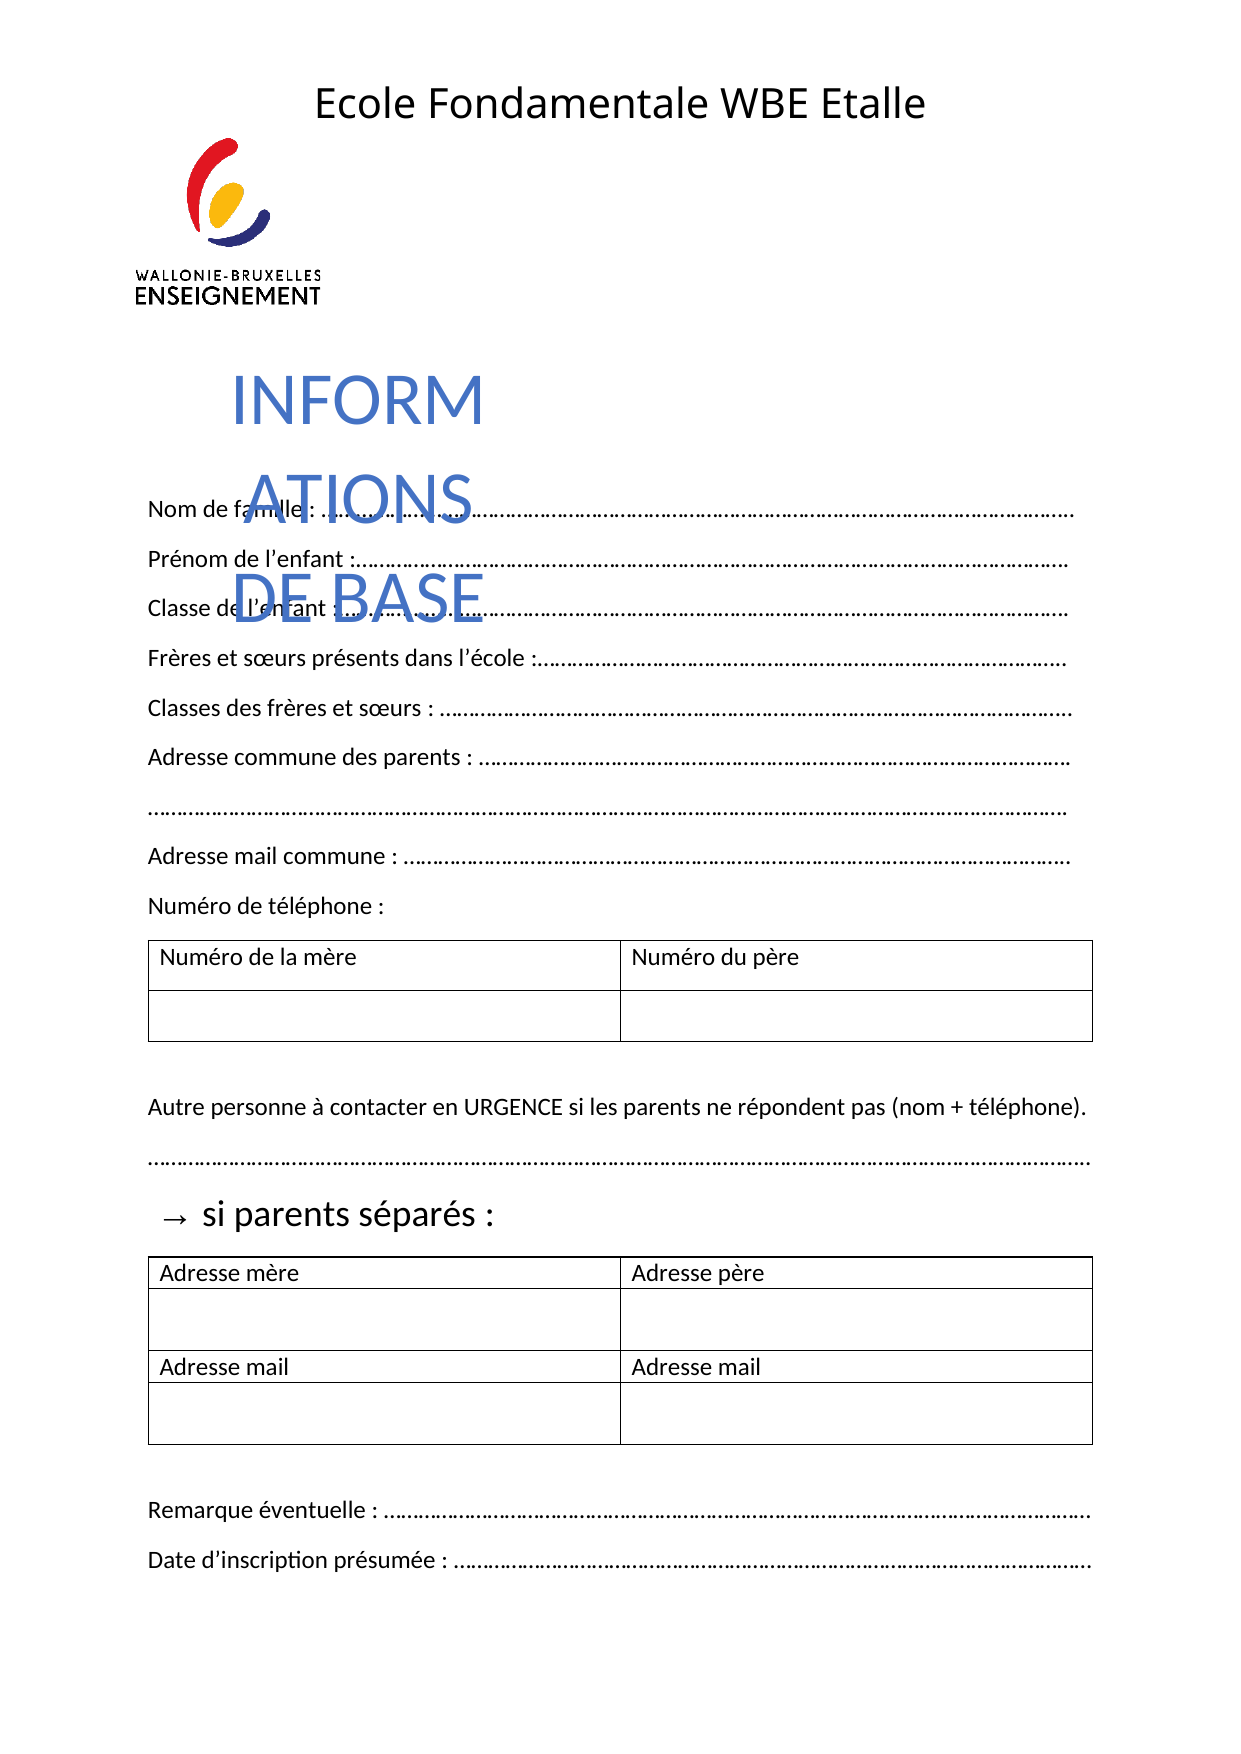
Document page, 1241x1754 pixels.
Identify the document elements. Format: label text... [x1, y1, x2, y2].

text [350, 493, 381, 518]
text Remarque éventuelle : …………………………………………………………………………………………………………… [148, 1494, 1093, 1525]
text Ecole Fondamentale WBE Etalle [148, 74, 1093, 131]
text Numéro de téléphone : [148, 890, 1093, 921]
text Adresse mail commune : …………………………………………………………………………………………………….. [148, 841, 1093, 871]
table_cell [621, 991, 1092, 1041]
text → si parents séparés : [148, 1190, 1093, 1236]
text Classe de l’enfant :………………………………………………………………………………………………………………. [148, 593, 441, 623]
table_cell [149, 991, 620, 1041]
text Prénom de l’enfant :……………………………………………………………………………………………………………. [148, 543, 1093, 573]
text Frères et sœurs présents dans l’école :……………………………………………………………………………….. [148, 642, 1093, 673]
text Autre personne à contacter en URGENCE si les parents ne répondent pas (nom + téléphone). [148, 1091, 1093, 1122]
table_cell [621, 1383, 1092, 1444]
table_cell [149, 1383, 620, 1444]
table_header Numéro de la mère [149, 941, 620, 990]
table_cell Adresse mail [149, 1351, 620, 1382]
text Classes des frères et sœurs : ……………………………………………………………………………………………….. [148, 692, 1093, 722]
table_cell [621, 1289, 1092, 1350]
table_cell Adresse mail [621, 1351, 1092, 1382]
table_cell [149, 1289, 620, 1350]
text ……………………………………………………………………………………………………………………………………………. [148, 791, 1093, 821]
picture [136, 138, 321, 305]
table_header Adresse père [621, 1258, 1092, 1288]
text Date d’inscription présumée : ………………………………………………………………………………………………… [148, 1544, 1093, 1574]
table_header Adresse mère [149, 1258, 620, 1288]
text Adresse commune des parents : …………………………………………………………………………………………. [148, 741, 1093, 772]
table_header Numéro du père [621, 941, 1092, 990]
text Nom de famille : ………………………………………………………………………………………………………………….. [148, 493, 364, 524]
text Classe de l’enfant :………………………………………………………………………………………………………………. [432, 593, 1093, 623]
text Nom de famille : ………………………………………………………………………………………………………………….. [454, 493, 1093, 524]
text ……………………………………………………………………………………………………………………………………………….. [148, 1141, 1093, 1171]
